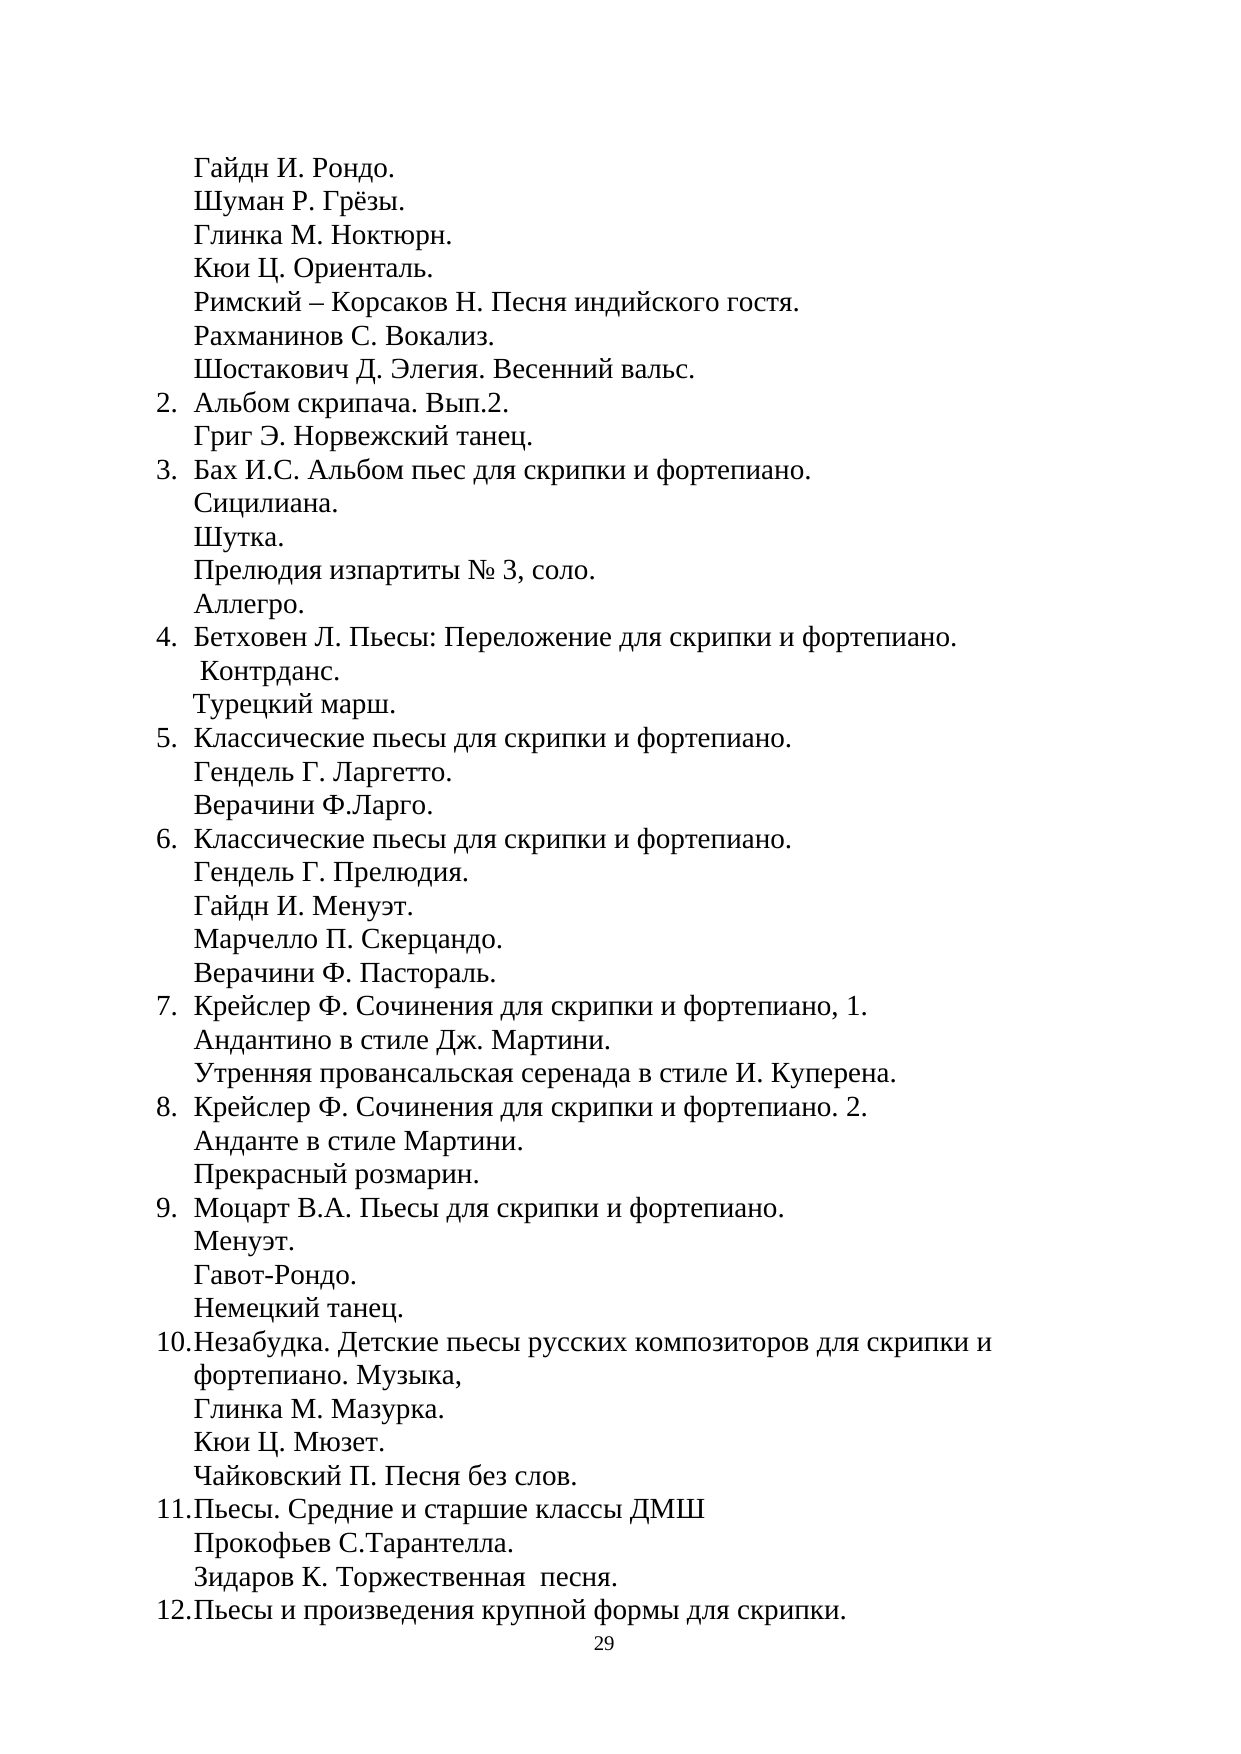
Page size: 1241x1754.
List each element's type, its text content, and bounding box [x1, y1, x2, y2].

text Прелюдия изпартиты № 3, соло. [193, 552, 1089, 586]
text Анданте в стиле Мартини. [193, 1123, 1089, 1156]
text Глинка М. Ноктюрн. [193, 217, 1089, 251]
text Гендель Г. Ларгетто. [193, 754, 1089, 787]
text Чайковский П. Песня без слов. [193, 1458, 1089, 1492]
list Пьесы. Средние и старшие классы ДМШ [156, 1492, 1089, 1525]
text Григ Э. Норвежский танец. [193, 418, 1089, 452]
list Крейслер Ф. Сочинения для скрипки и фортепиано, 1. [156, 988, 1089, 1022]
text Римский – Корсаков Н. Песня индийского гостя. [193, 284, 1089, 318]
list Классические пьесы для скрипки и фортепиано. [156, 720, 1089, 754]
text Шостакович Д. Элегия. Весенний вальс. [193, 351, 1089, 385]
text Утренняя провансальская серенада в стиле И. Куперена. [193, 1056, 1089, 1089]
text Гавот-Рондо. [193, 1257, 1089, 1290]
list Крейслер Ф. Сочинения для скрипки и фортепиано. 2. [156, 1089, 1089, 1123]
text Рахманинов С. Вокализ. [193, 318, 1089, 351]
text Аллегро. [193, 586, 1089, 619]
list Пьесы и произведения крупной формы для скрипки. [156, 1592, 1089, 1626]
text Сицилиана. [193, 485, 1089, 519]
list Бетховен Л. Пьесы: Переложение для скрипки и фортепиано. [156, 619, 1089, 653]
text Кюи Ц. Мюзет. [193, 1424, 1089, 1458]
text Менуэт. [193, 1223, 1089, 1257]
text Шутка. [193, 519, 1089, 552]
text Контрданс. [156, 653, 1089, 687]
list Моцарт В.А. Пьесы для скрипки и фортепиано. [156, 1190, 1089, 1223]
text Немецкий танец. [193, 1290, 1089, 1324]
list Бах И.С. Альбом пьес для скрипки и фортепиано. [156, 452, 1089, 485]
text Андантино в стиле Дж. Мартини. [193, 1022, 1089, 1056]
text Зидаров К. Торжественная песня. [193, 1559, 1089, 1592]
text Гендель Г. Прелюдия. [193, 854, 1089, 888]
text Верачини Ф.Ларго. [193, 787, 1089, 821]
text Турецкий марш. [156, 687, 1089, 720]
text Прекрасный розмарин. [193, 1156, 1089, 1190]
text Прокофьев С.Тарантелла. [193, 1525, 1089, 1559]
text Верачини Ф. Пастораль. [193, 955, 1089, 988]
list Классические пьесы для скрипки и фортепиано. [156, 821, 1089, 854]
text Гайдн И. Рондо. [193, 150, 1089, 183]
text Глинка М. Мазурка. [193, 1391, 1089, 1424]
text Марчелло П. Скерцандо. [193, 921, 1089, 955]
text Гайдн И. Менуэт. [193, 888, 1089, 921]
text Шуман Р. Грёзы. [193, 183, 1089, 217]
text Кюи Ц. Ориенталь. [193, 251, 1089, 284]
list Незабудка. Детские пьесы русских композиторов для скрипки и фортепиано. Музыка, [156, 1324, 1089, 1391]
list Альбом скрипача. Вып.2. [156, 385, 1089, 418]
